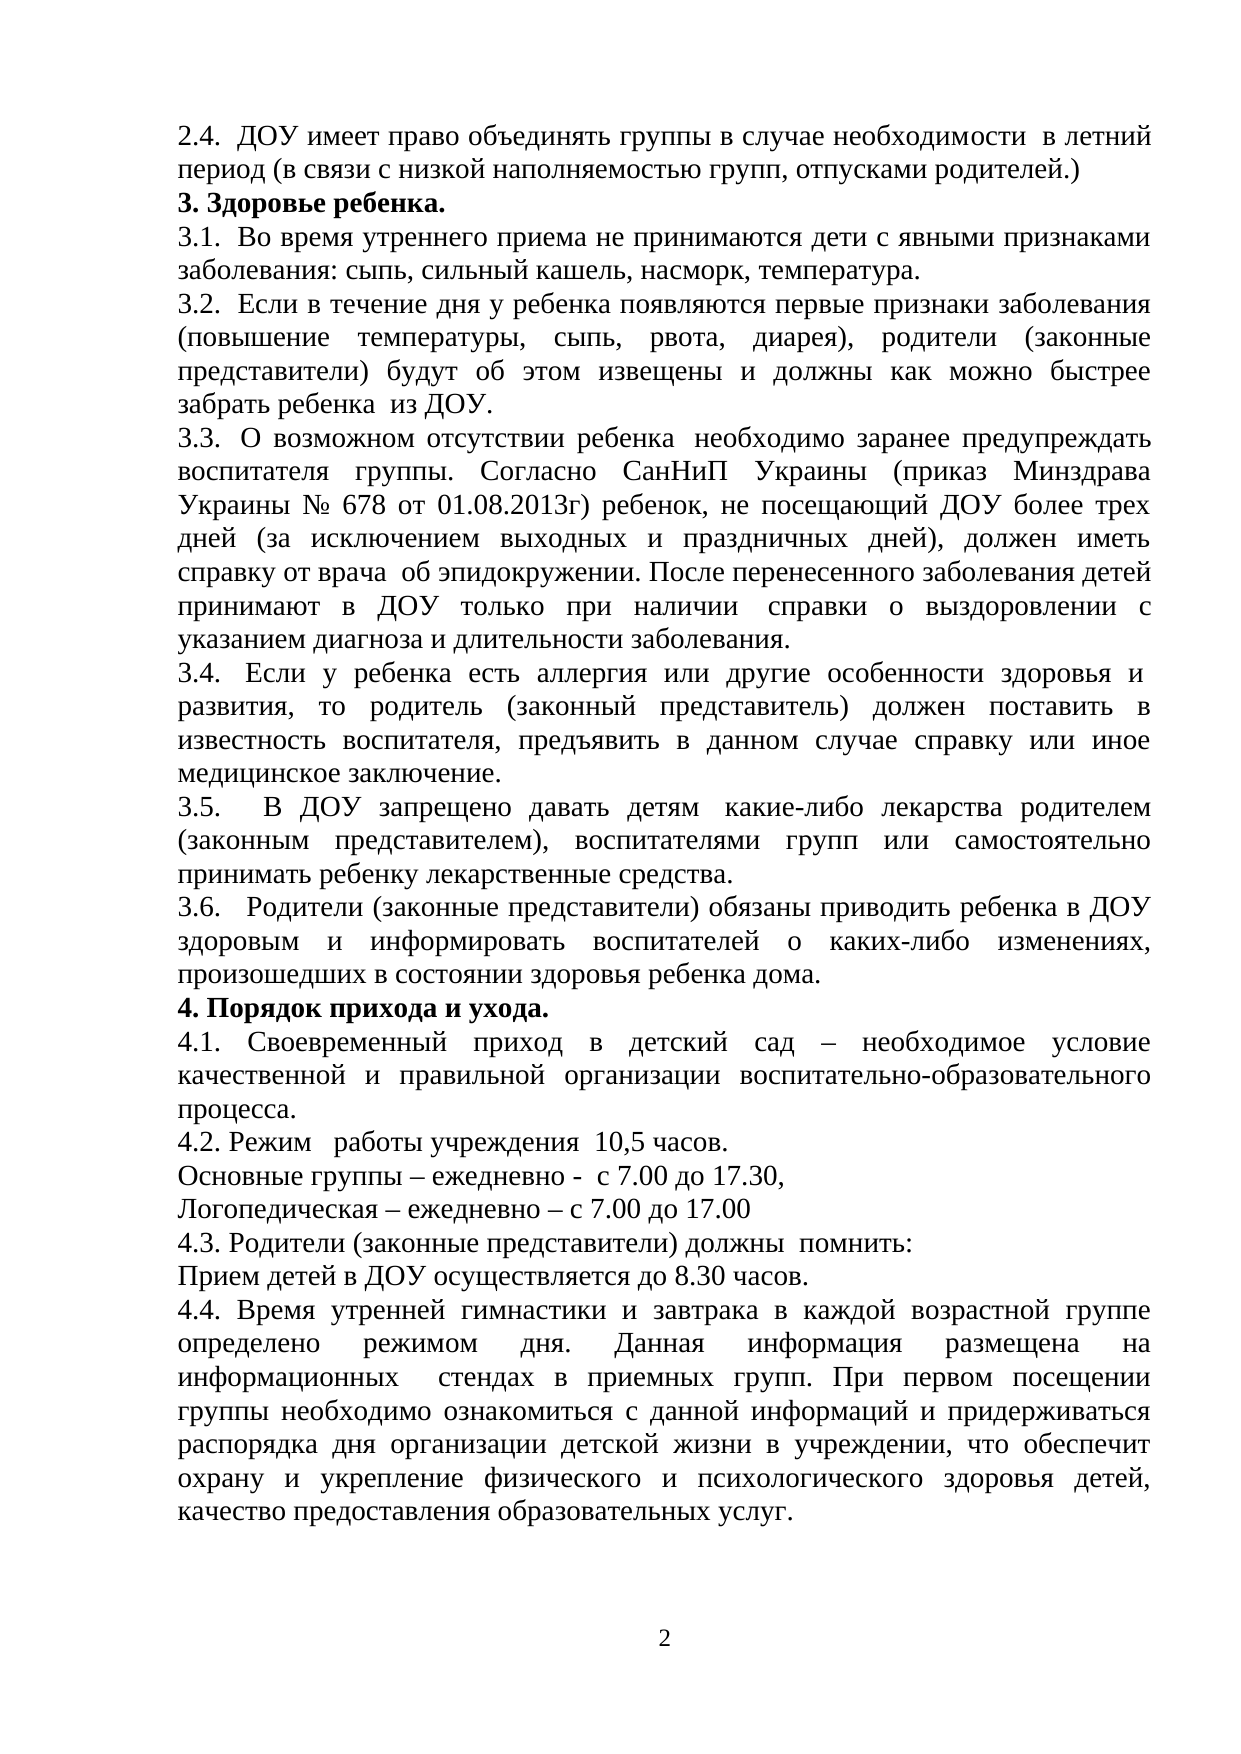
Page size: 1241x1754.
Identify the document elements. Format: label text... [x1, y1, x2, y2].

text 3.2. Если в течение дня у ребенка появляются первые признаки заболевания (повышение температуры, сыпь, рвота, диарея), родители (законные представители) будут об этом извещены и должны как можно быстрее забрать ребенка из ДОУ. [177, 286, 1152, 420]
text 4. Порядок прихода и ухода. [177, 990, 1152, 1024]
text 4.3. Родители (законные представители) должны помнить: [177, 1225, 1152, 1258]
text 3.5. В ДОУ запрещено давать детям какие-либо лекарства родителем (законным представителем), воспитателями групп или самостоятельно принимать ребенку лекарственные средства. [177, 789, 1152, 889]
text Основные группы – ежедневно - с 7.00 до 17.30, [177, 1158, 1152, 1191]
text 3.1. Во время утреннего приема не принимаются дети с явными признаками заболевания: сыпь, сильный кашель, насморк, температура. [177, 219, 1152, 286]
text 2.4. ДОУ имеет право объединять группы в случае необходимости в летний период (в связи с низкой наполняемостью групп, отпусками родителей.) [177, 118, 1152, 185]
text Логопедическая – ежедневно – с 7.00 до 17.00 [177, 1191, 1152, 1225]
text 4.2. Режим работы учреждения 10,5 часов. [177, 1124, 1152, 1158]
text 4.1. Своевременный приход в детский сад – необходимое условие качественной и правильной организации воспитательно-образовательного процесса. [177, 1024, 1152, 1124]
text Прием детей в ДОУ осуществляется до 8.30 часов. [177, 1258, 1152, 1292]
text 3.3. О возможном отсутствии ребенка необходимо заранее предупреждать воспитателя группы. Согласно СанНиП Украины (приказ Минздрава Украины № 678 от 01.08.2013г) ребенок, не посещающий ДОУ более трех дней (за исключением выходных и праздничных дней), должен иметь справку от врача об эпидокружении. После перенесенного заболевания детей принимают в ДОУ только при наличии справки о выздоровлении с указанием диагноза и длительности заболевания. [177, 420, 1152, 655]
text 4.4. Время утренней гимнастики и завтрака в каждой возрастной группе определено режимом дня. Данная информация размещена на информационных стендах в приемных групп. При первом посещении группы необходимо ознакомиться с данной информаций и придерживаться распорядка дня организации детской жизни в учреждении, что обеспечит охрану и укрепление физического и психологического здоровья детей, качество предоставления образовательных услуг. [177, 1292, 1152, 1527]
text 3. Здоровье ребенка. [177, 185, 1152, 219]
text 3.6. Родители (законные представители) обязаны приводить ребенка в ДОУ здоровым и информировать воспитателей о каких-либо изменениях, произошедших в состоянии здоровья ребенка дома. [177, 889, 1152, 990]
text 3.4. Если у ребенка есть аллергия или другие особенности здоровья и развития, то родитель (законный представитель) должен поставить в известность воспитателя, предъявить в данном случае справку или иное медицинское заключение. [177, 655, 1152, 789]
